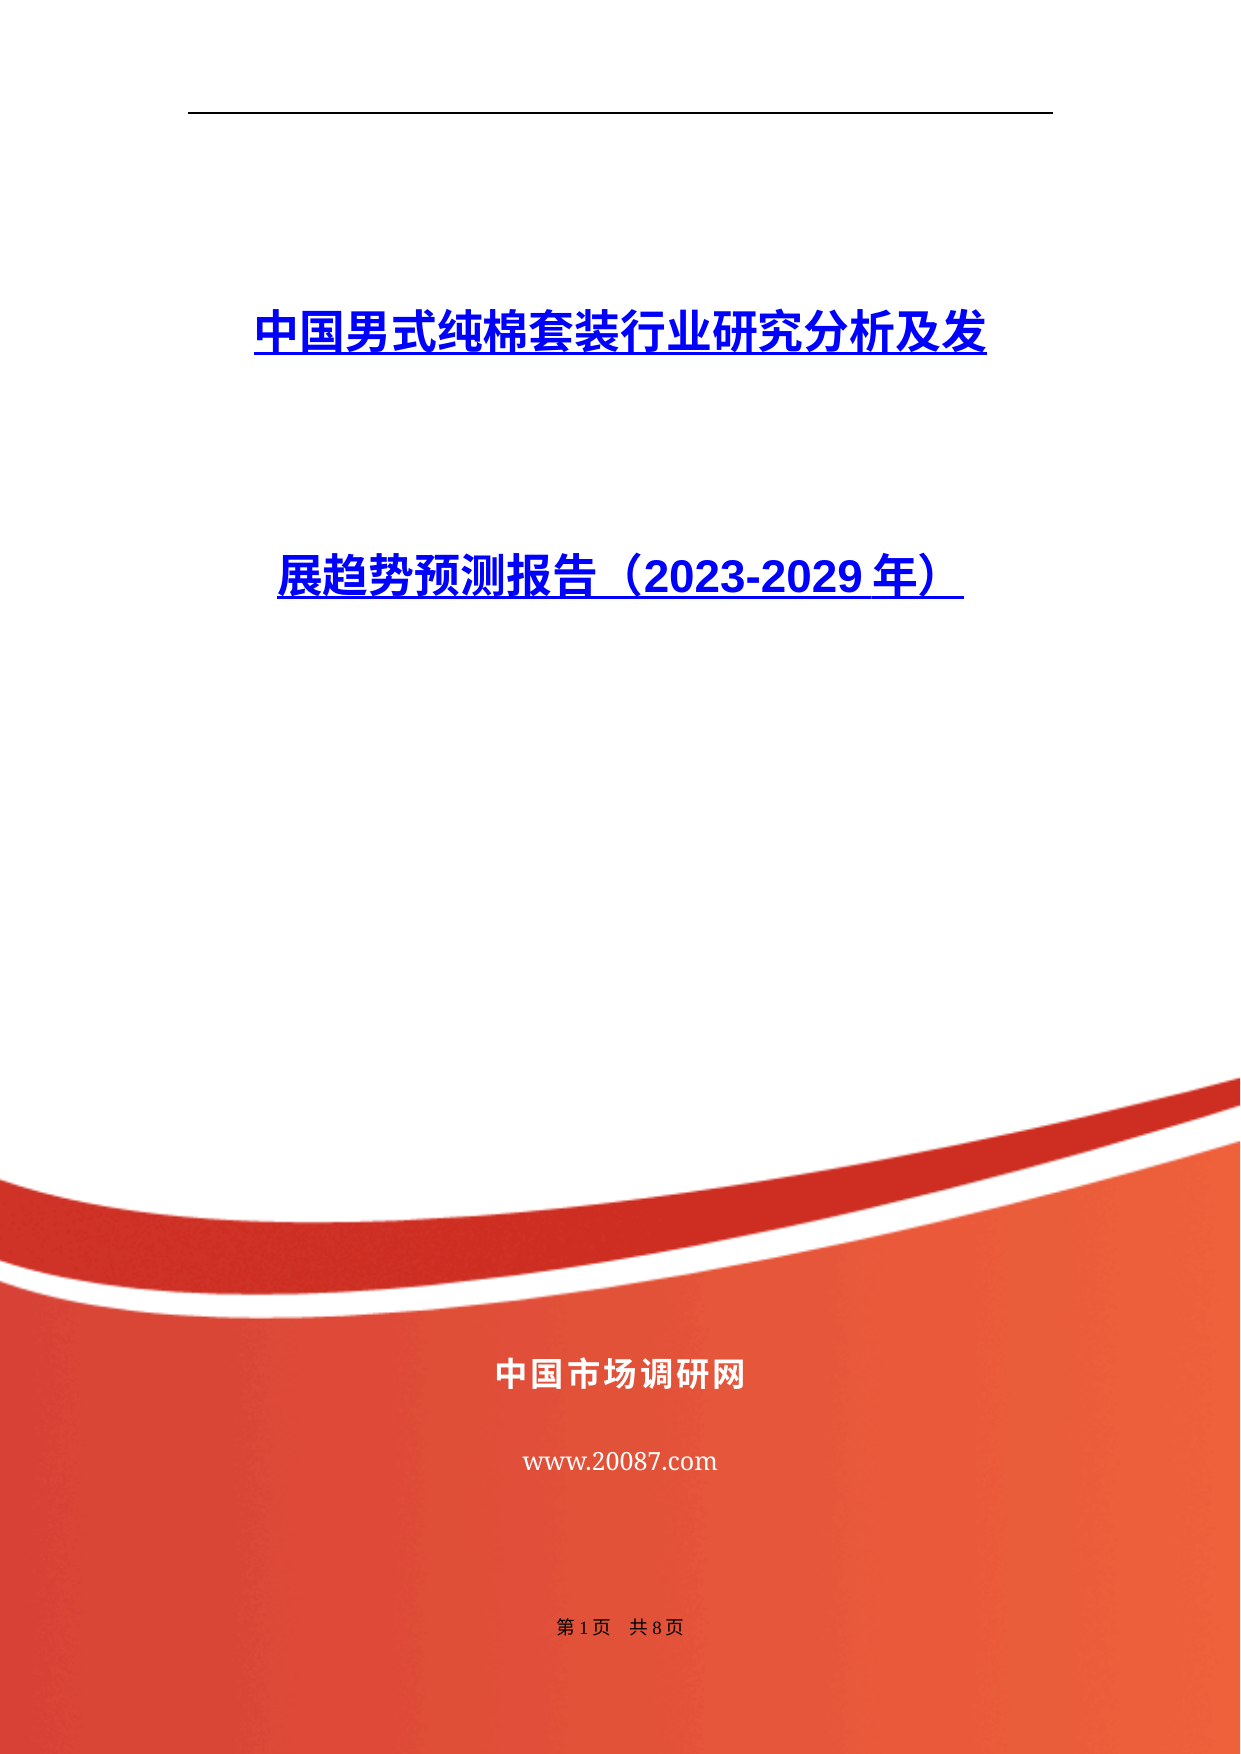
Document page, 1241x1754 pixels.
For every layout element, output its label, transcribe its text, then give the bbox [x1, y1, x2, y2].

table_header 中国男式纯棉套装行业研究分析及发展趋势预测报告（2023-2029年） [188, 207, 1053, 773]
text www.20087.com [187, 1428, 1053, 1493]
subtitle 中国市场调研网 [187, 1339, 1053, 1404]
picture [0, 1006, 1241, 1754]
